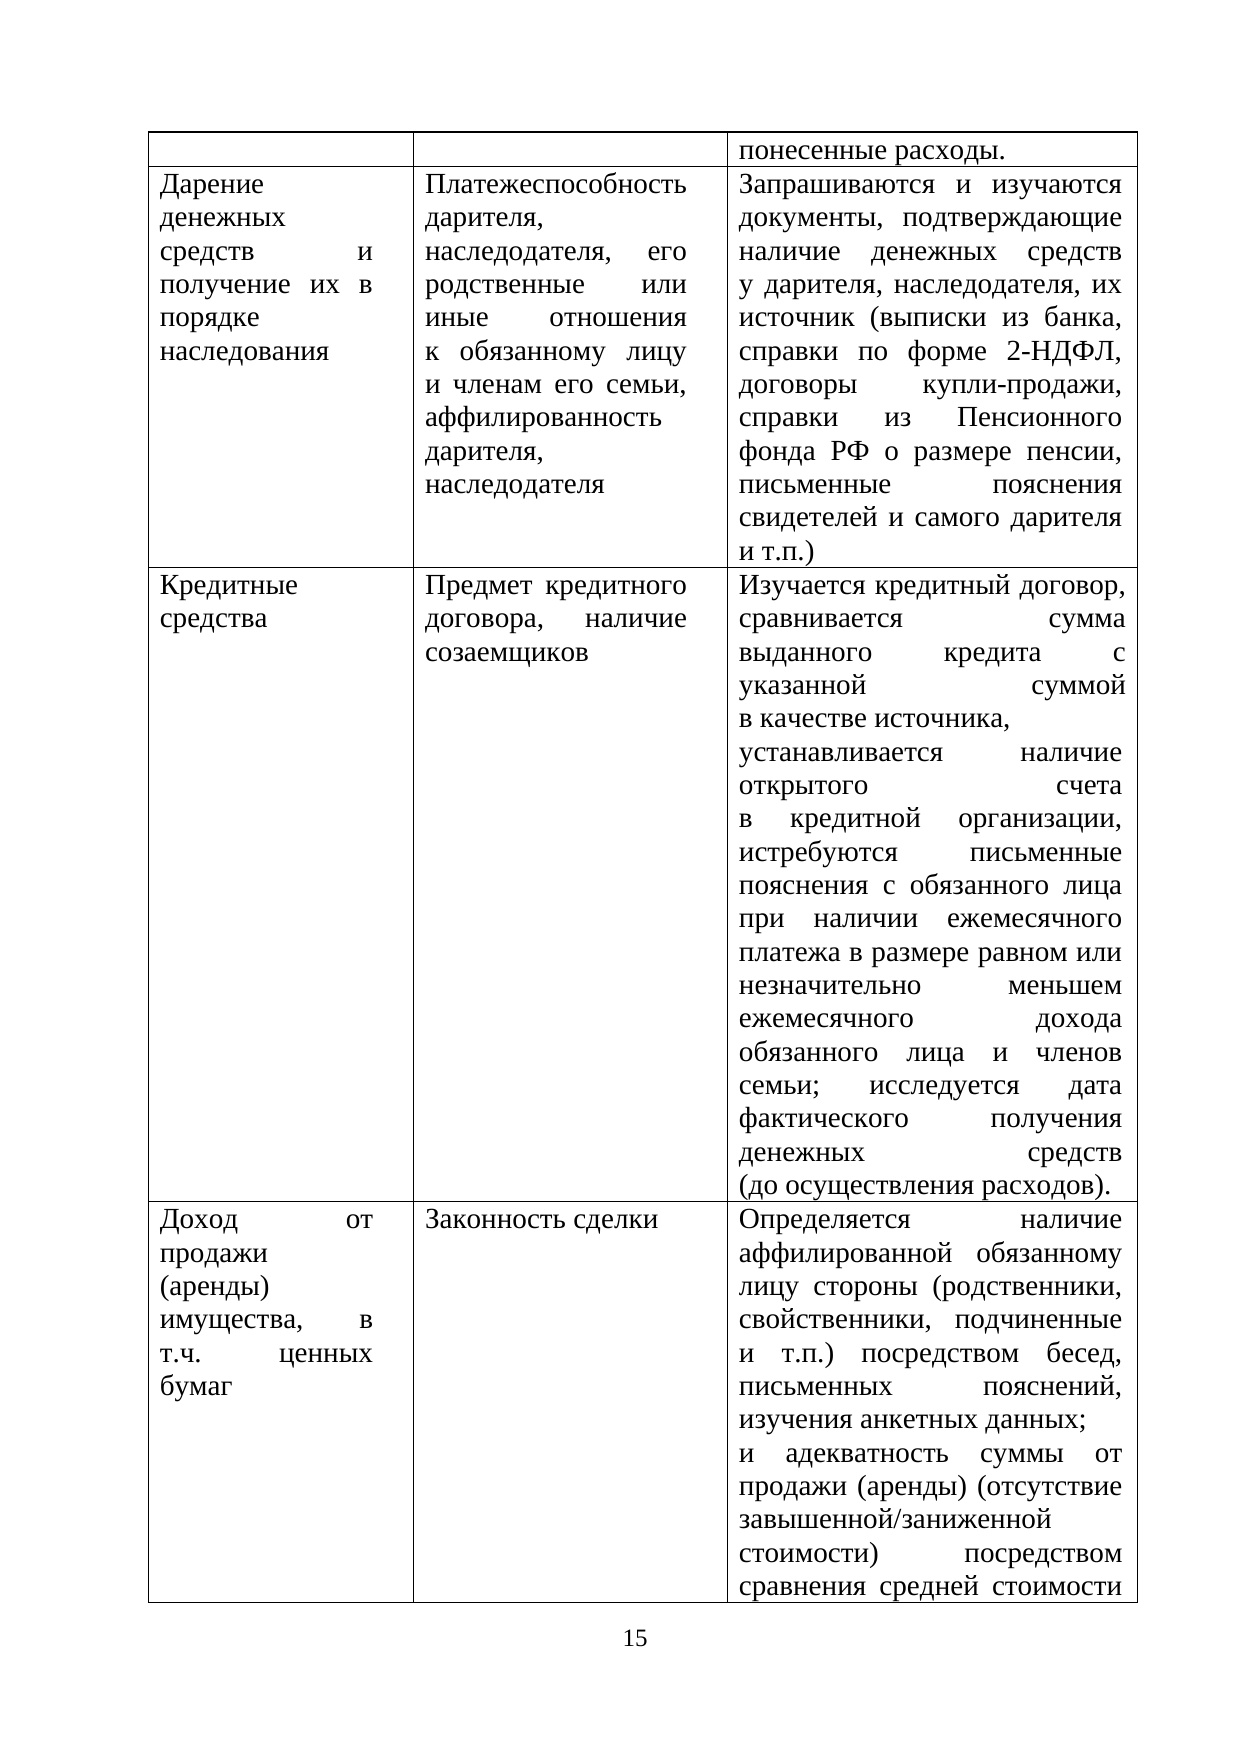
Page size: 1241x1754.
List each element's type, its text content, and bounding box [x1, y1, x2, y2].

table_cell Изучается кредитный договор, сравнивается сумма выданного кредита с указанной суммой в качестве источника, устанавливается наличие открытого счета в кредитной организации, истребуются письменные пояснения с обязанного лица при наличии ежемесячного платежа в размере равном или незначительно меньшем ежемесячного дохода обязанного лица и членов семьи; исследуется дата фактического получения денежных средств (до осуществления расходов). [728, 568, 1137, 1201]
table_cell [149, 1202, 413, 1602]
table_cell Законность сделки [414, 1202, 727, 1602]
table_cell Предмет кредитного договора, наличие созаемщиков [414, 568, 727, 1201]
table_cell Платежеспособность дарителя, наследодателя, его родственные или иные отношения к обязанному лицу и членам его семьи, аффилированность дарителя, наследодателя [414, 167, 727, 567]
table_cell Дарение денежных средств и получение их в порядке наследования [149, 167, 413, 567]
table_cell Кредитные средства [149, 568, 413, 1201]
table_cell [414, 133, 727, 166]
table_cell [728, 1202, 1137, 1602]
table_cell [149, 133, 413, 166]
table_cell Запрашиваются и изучаются документы, подтверждающие наличие денежных средств у дарителя, наследодателя, их источник (выписки из банка, справки по форме 2-НДФЛ, договоры купли-продажи, справки из Пенсионного фонда РФ о размере пенсии, письменные пояснения свидетелей и самого дарителя и т.п.) [728, 167, 1137, 567]
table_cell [728, 133, 1137, 166]
